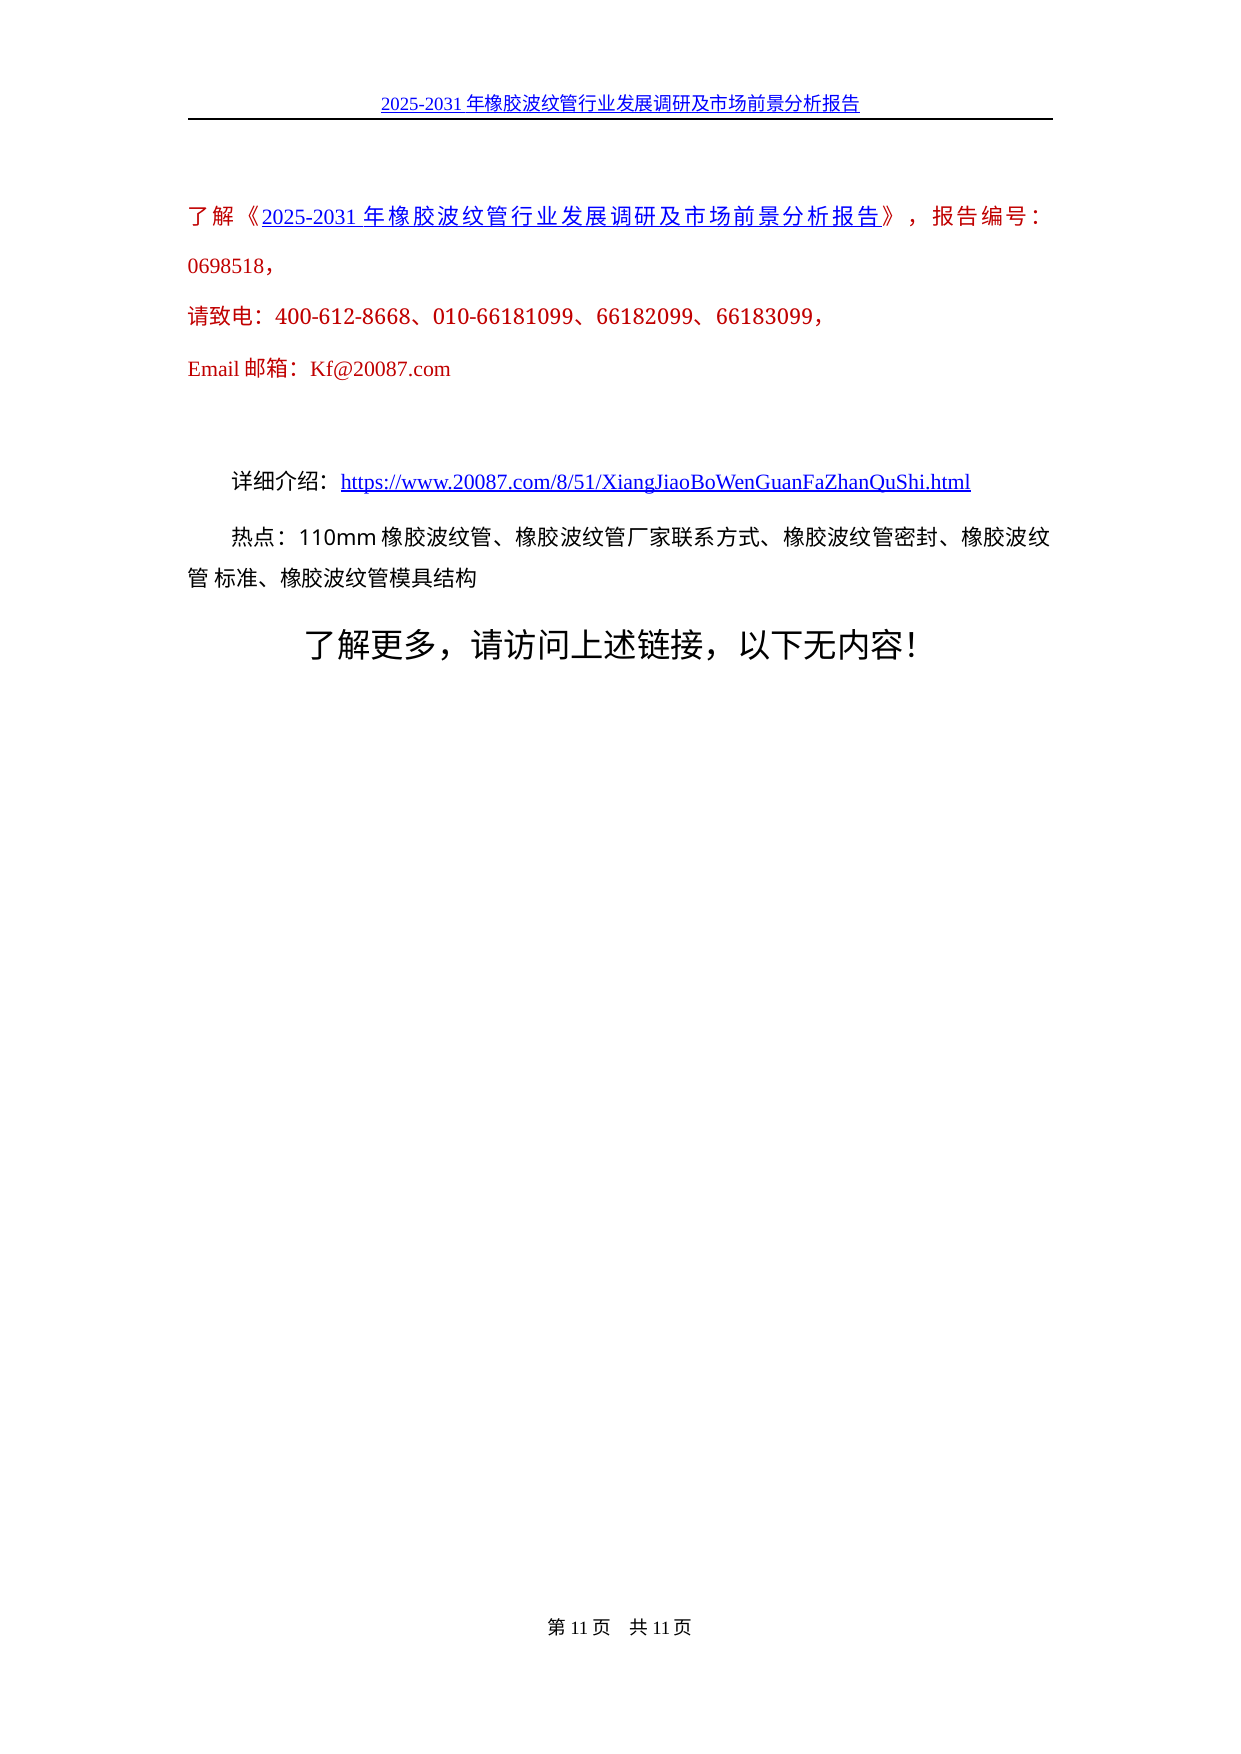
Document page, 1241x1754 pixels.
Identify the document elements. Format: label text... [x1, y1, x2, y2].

text 详细介绍：https://www.20087.com/8/51/XiangJiaoBoWenGuanFaZhanQuShi.html [187, 463, 1053, 496]
text Email邮箱：Kf@20087.com [187, 350, 1053, 383]
title 了解更多，请访问上述链接，以下无内容！ [187, 611, 1053, 676]
text 请致电：400-612-8668、010-66181099、66182099、66183099， [187, 299, 1053, 331]
text 热点：110mm橡胶波纹管、橡胶波纹管厂家联系方式、橡胶波纹管密封、橡胶波纹管 标准、橡胶波纹管模具结构 [187, 520, 1053, 593]
text 了解《2025-2031年橡胶波纹管行业发展调研及市场前景分析报告》，报告编号：0698518， [187, 198, 1053, 280]
